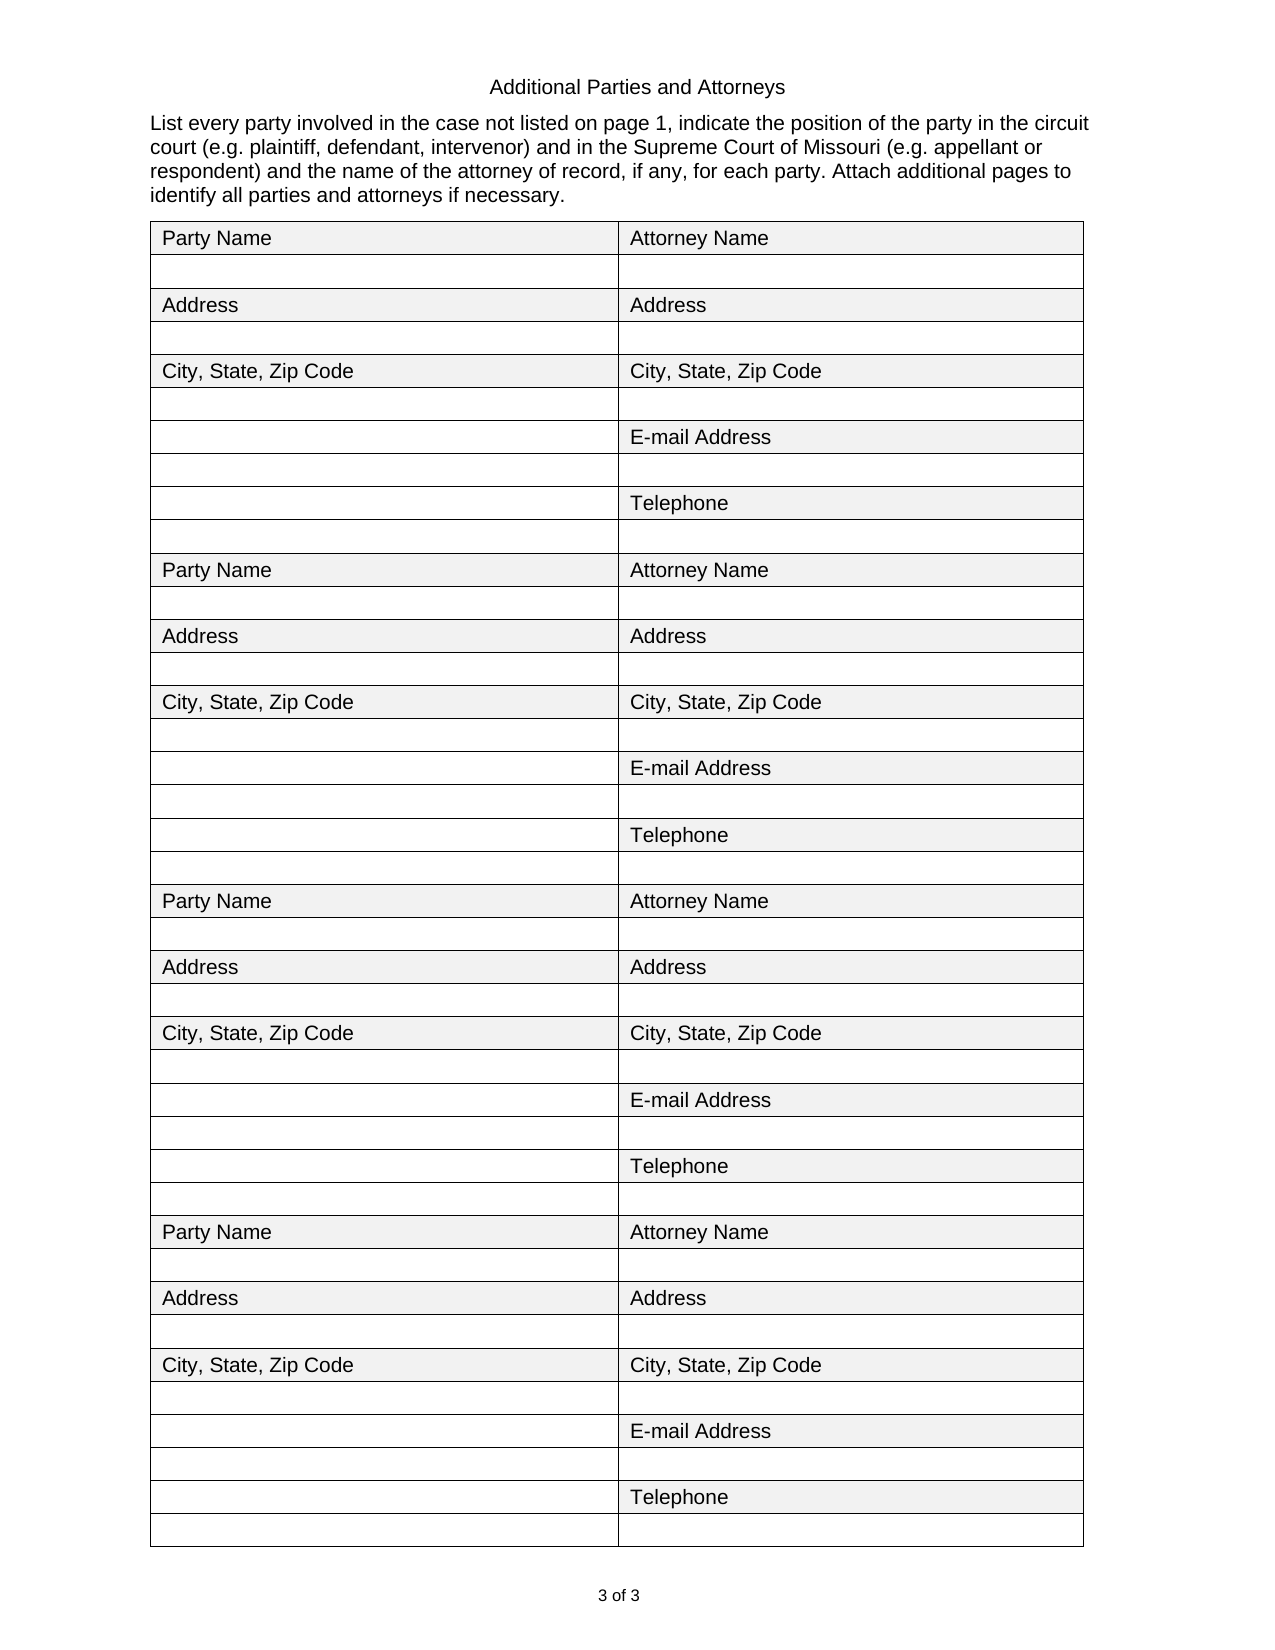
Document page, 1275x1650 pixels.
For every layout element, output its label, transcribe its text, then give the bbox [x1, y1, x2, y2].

table_cell City, State, Zip Code [619, 355, 1083, 387]
table_cell [619, 1249, 1083, 1281]
table_cell [619, 1183, 1083, 1215]
table_cell [151, 918, 618, 950]
table_header Party Name [151, 222, 618, 254]
table_cell Attorney Name [619, 554, 1083, 586]
table_cell Party Name [151, 1216, 618, 1248]
table_cell Address [619, 289, 1083, 321]
table_cell [619, 255, 1083, 287]
table_cell [619, 1382, 1083, 1414]
table_cell Address [151, 289, 618, 321]
table_cell [151, 852, 618, 884]
table_cell [619, 1448, 1083, 1480]
table_cell [151, 1050, 618, 1082]
table_header Attorney Name [619, 222, 1083, 254]
table_cell [151, 1183, 618, 1215]
table_cell Party Name [151, 885, 618, 917]
table_cell [151, 487, 618, 519]
table_cell [151, 1084, 618, 1116]
table_cell [151, 653, 618, 685]
table_cell [151, 1315, 618, 1347]
table_cell Attorney Name [619, 885, 1083, 917]
table_cell Address [619, 951, 1083, 983]
table_cell [151, 1150, 618, 1182]
table_cell City, State, Zip Code [619, 1017, 1083, 1049]
table_cell Telephone [619, 487, 1083, 519]
table_cell [619, 918, 1083, 950]
table_cell [619, 1315, 1083, 1347]
table_cell [151, 1415, 618, 1447]
table_cell Address [619, 1282, 1083, 1314]
table_cell [151, 520, 618, 552]
table_cell City, State, Zip Code [151, 355, 618, 387]
table_cell [151, 984, 618, 1016]
table_cell Attorney Name [619, 1216, 1083, 1248]
table_cell Telephone [619, 819, 1083, 851]
table_cell Telephone [619, 1481, 1083, 1513]
table_cell [151, 421, 618, 453]
table_cell [151, 1514, 618, 1546]
table_cell [619, 587, 1083, 619]
table_cell [151, 1249, 618, 1281]
table_cell [619, 1117, 1083, 1149]
text Additional Parties and Attorneys [150, 75, 1125, 99]
table_cell Telephone [619, 1150, 1083, 1182]
table_cell E-mail Address [619, 421, 1083, 453]
table_cell Address [619, 620, 1083, 652]
table_cell [619, 388, 1083, 420]
table_cell [151, 785, 618, 817]
table_cell [619, 520, 1083, 552]
table_cell [619, 322, 1083, 354]
table_cell City, State, Zip Code [619, 686, 1083, 718]
table_cell [619, 719, 1083, 751]
table_cell [151, 454, 618, 486]
table_cell E-mail Address [619, 1084, 1083, 1116]
table_cell [151, 1481, 618, 1513]
table_cell E-mail Address [619, 1415, 1083, 1447]
table_cell [151, 255, 618, 287]
table_cell [619, 1514, 1083, 1546]
table_cell Party Name [151, 554, 618, 586]
table_cell [619, 1050, 1083, 1082]
table_cell [151, 587, 618, 619]
table_cell [151, 819, 618, 851]
table_cell [619, 852, 1083, 884]
table_cell [151, 719, 618, 751]
table_cell [151, 1448, 618, 1480]
table_cell Address [151, 951, 618, 983]
table_cell E-mail Address [619, 752, 1083, 784]
table_cell [619, 454, 1083, 486]
table_cell [151, 322, 618, 354]
table_cell [151, 388, 618, 420]
table_cell Address [151, 1282, 618, 1314]
table_cell Address [151, 620, 618, 652]
table_cell City, State, Zip Code [151, 1017, 618, 1049]
table_cell [619, 785, 1083, 817]
table_cell City, State, Zip Code [151, 1349, 618, 1381]
table_cell [151, 752, 618, 784]
text List every party involved in the case not listed on page 1, indicate the position of the party in the circuit court (e.g. plaintiff, defendant, intervenor) and in the Supreme Court of Missouri (e.g. appellant or respondent) and the name of the attorney of record, if any, for each party. Attach additional pages to identify all parties and attorneys if necessary. [150, 111, 1125, 207]
table_cell City, State, Zip Code [151, 686, 618, 718]
table_cell [151, 1382, 618, 1414]
table_cell [619, 653, 1083, 685]
table_cell City, State, Zip Code [619, 1349, 1083, 1381]
table_cell [151, 1117, 618, 1149]
table_cell [619, 984, 1083, 1016]
